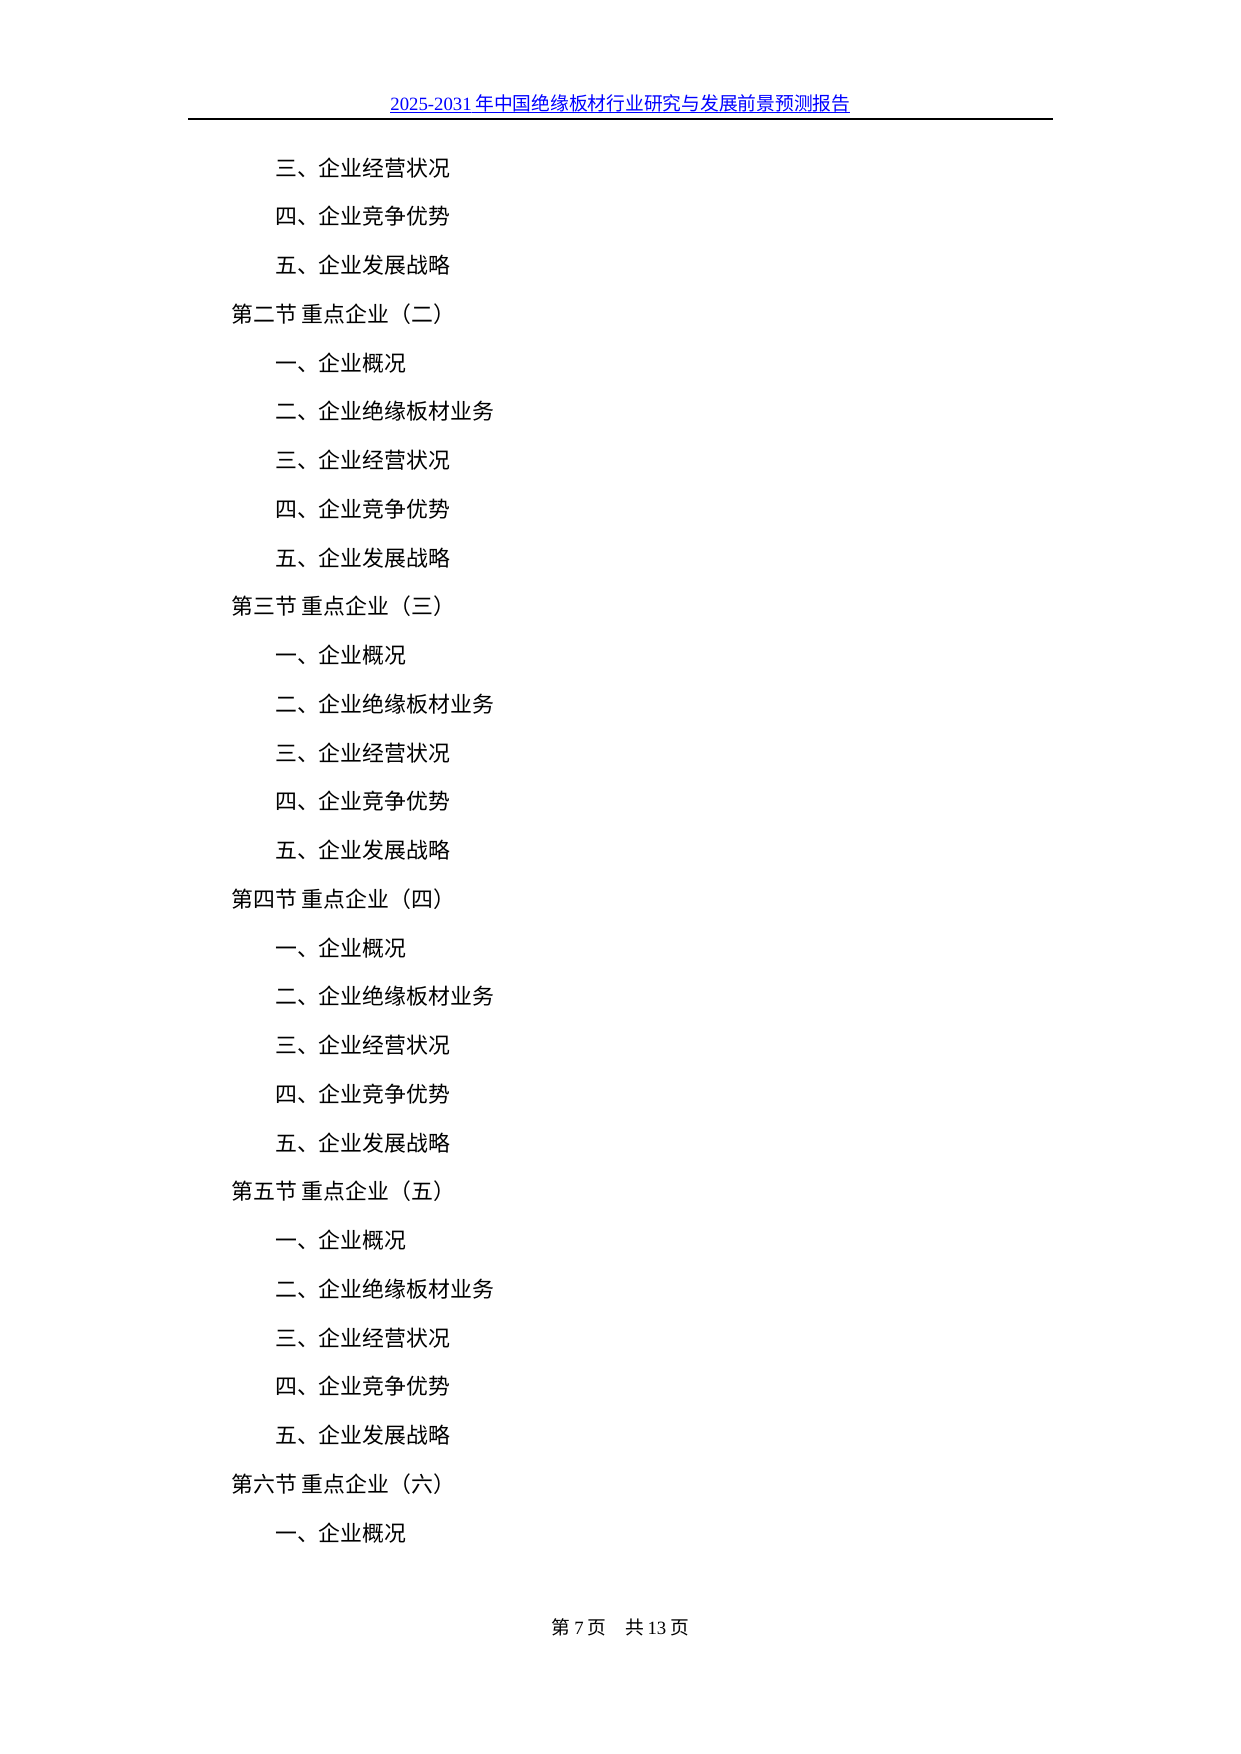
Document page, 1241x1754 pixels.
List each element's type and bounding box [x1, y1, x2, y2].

text [187, 150, 1053, 1548]
